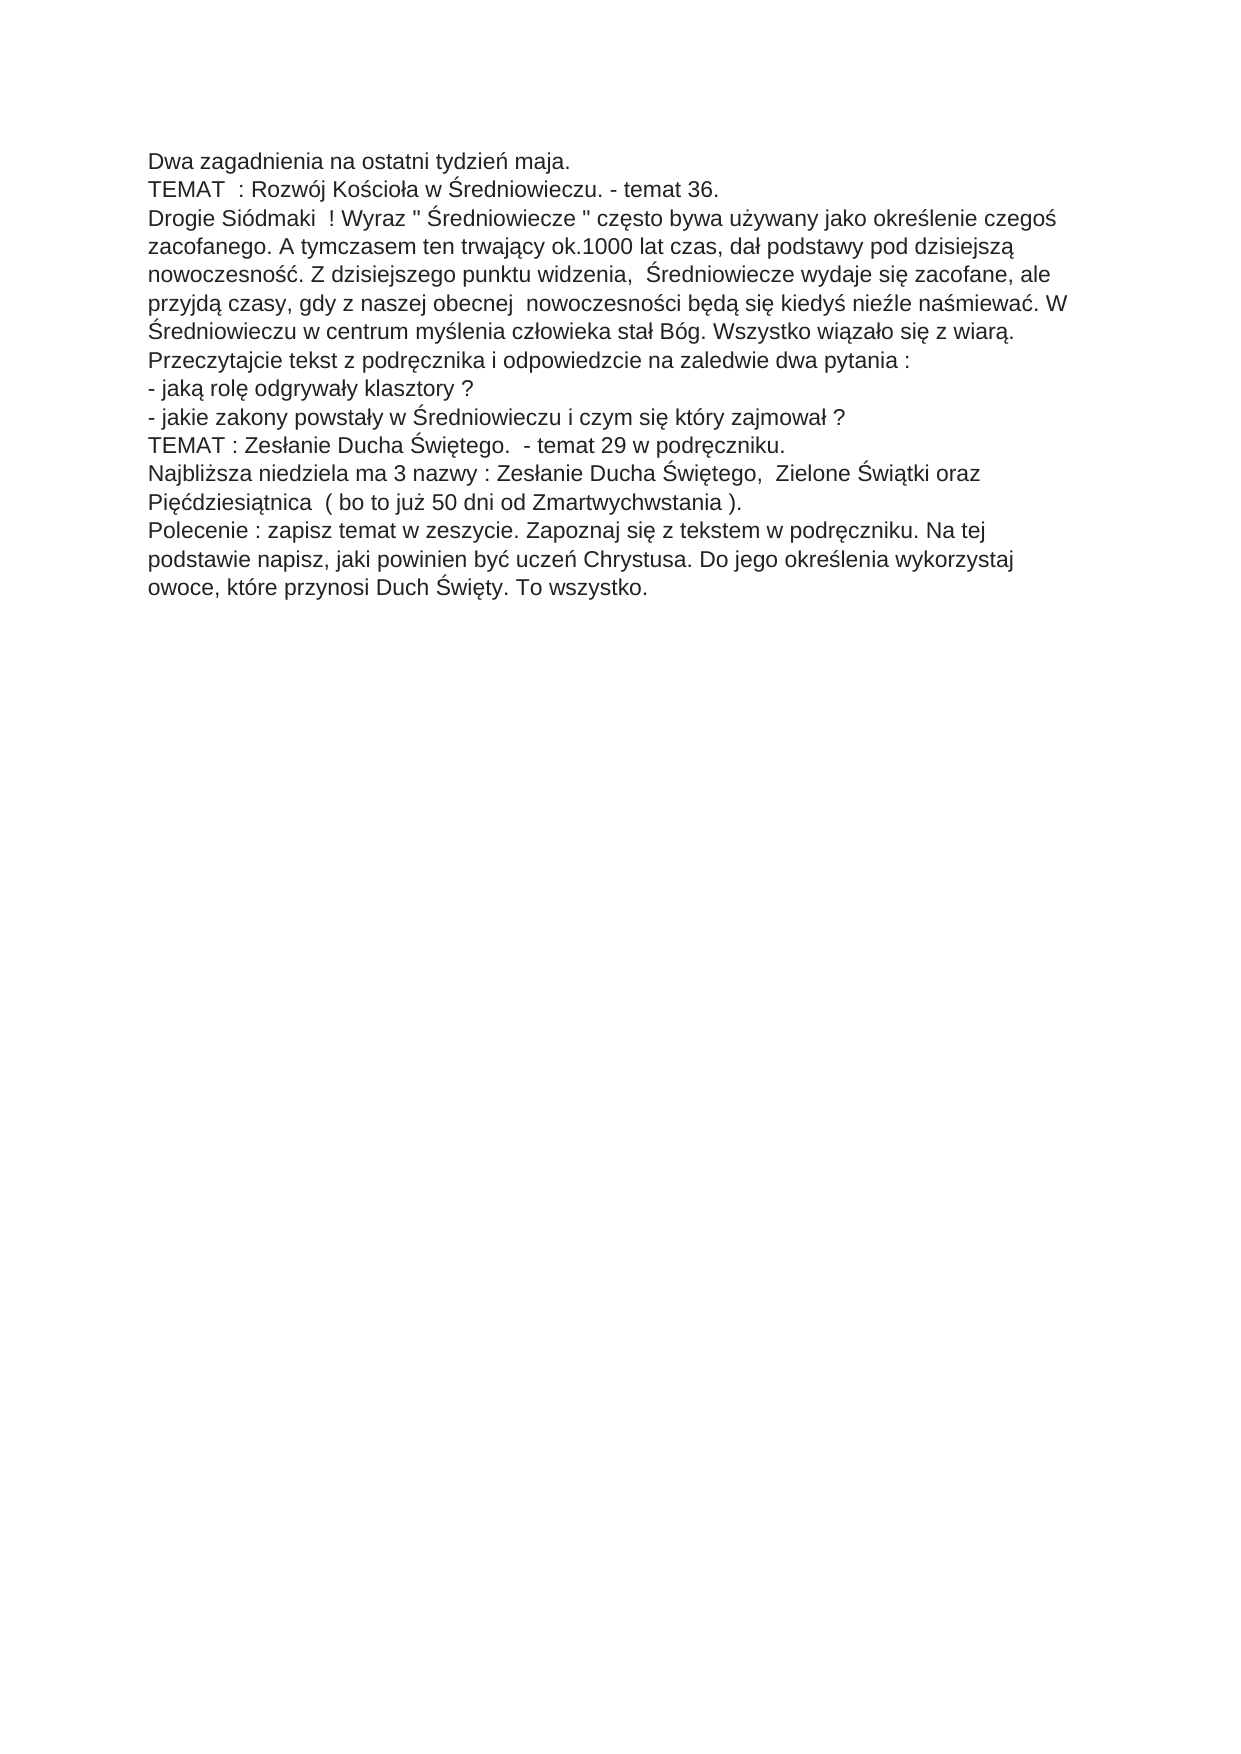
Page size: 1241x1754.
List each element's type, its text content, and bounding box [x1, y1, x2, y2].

text Dwa zagadnienia na ostatni tydzień maja. TEMAT : Rozwój Kościoła w Średniowieczu. - temat 36. Drogie Siódmaki ! Wyraz " Średniowiecze " często bywa używany jako określenie czegoś zacofanego. A tymczasem ten trwający ok.1000 lat czas, dał podstawy pod dzisiejszą nowoczesność. Z dzisiejszego punktu widzenia, Średniowiecze wydaje się zacofane, ale przyjdą czasy, gdy z naszej obecnej nowoczesności będą się kiedyś nieźle naśmiewać. W Średniowieczu w centrum myślenia człowieka stał Bóg. Wszystko wiązało się z wiarą. Przeczytajcie tekst z podręcznika i odpowiedzcie na zaledwie dwa pytania : - jaką rolę odgrywały klasztory ? - jakie zakony powstały w Średniowieczu i czym się który zajmował ? TEMAT : Zesłanie Ducha Świętego. - temat 29 w podręczniku. Najbliższa niedziela ma 3 nazwy : Zesłanie Ducha Świętego, Zielone Świątki oraz Pięćdziesiątnica ( bo to już 50 dni od Zmartwychwstania ). Polecenie : zapisz temat w zeszycie. Zapoznaj się z tekstem w podręczniku. Na tej podstawie napisz, jaki powinien być uczeń Chrystusa. Do jego określenia wykorzystaj owoce, które przynosi Duch Święty. To wszystko. [148, 148, 1093, 601]
